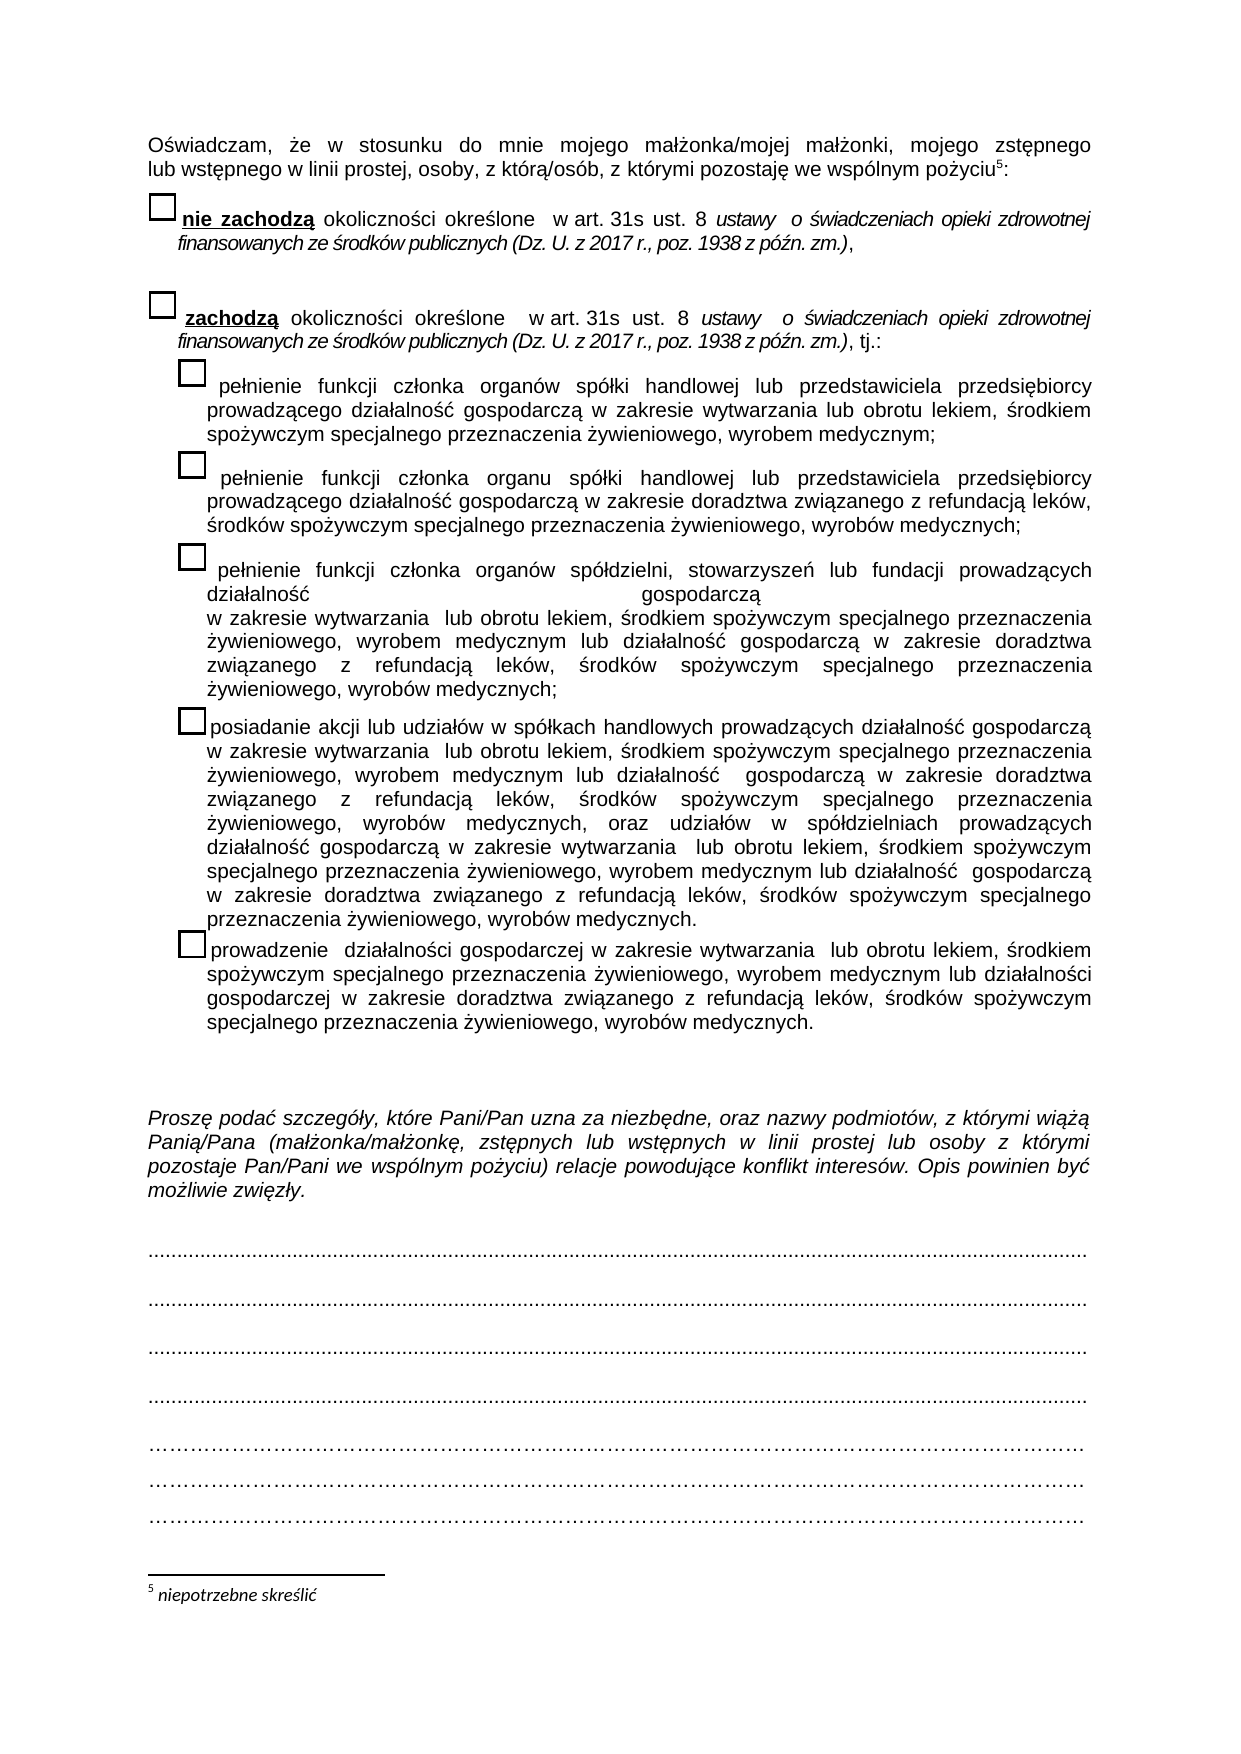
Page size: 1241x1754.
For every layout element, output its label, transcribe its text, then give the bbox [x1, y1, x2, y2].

text prowadzenie działalności gospodarczej w zakresie wytwarzania lub obrotu lekiem, środkiem spożywczym specjalnego przeznaczenia żywieniowego, wyrobem medycznym lub działalności gospodarczej w zakresie doradztwa związanego z refundacją leków, środków spożywczym specjalnego przeznaczenia żywieniowego, wyrobów medycznych. [177, 931, 1093, 1034]
text ................................................................................................................................................................... [148, 1287, 1093, 1311]
text zachodzą okoliczności określone w art. 31s ust. 8 ustawy o świadczeniach opieki zdrowotnej finansowanych ze środków publicznych (Dz. U. z 2017 r., poz. 1938 z późn. zm.), tj.: [148, 292, 1093, 353]
text Oświadczam, że w stosunku do mnie mojego małżonka/mojej małżonki, mojego zstępnego lub wstępnego w linii prostej, osoby, z którą/osób, z którymi pozostaję we wspólnym pożyciu: [148, 133, 1093, 181]
text pełnienie funkcji członka organów spółdzielni, stowarzyszeń lub fundacji prowadzących działalność gospodarczą w zakresie wytwarzania lub obrotu lekiem, środkiem spożywczym specjalnego przeznaczenia żywieniowego, wyrobem medycznym lub działalność gospodarczą w zakresie doradztwa związanego z refundacją leków, środków spożywczym specjalnego przeznaczenia żywieniowego, wyrobów medycznych; [177, 543, 1093, 701]
text ................................................................................................................................................................... [148, 1335, 1093, 1359]
text ................................................................................................................................................................... [148, 1238, 1093, 1262]
text Proszę podać szczegóły, które Pani/Pan uzna za niezbędne, oraz nazwy podmiotów, z którymi wiążą Panią/Pana (małżonka/małżonkę, zstępnych lub wstępnych w linii prostej lub osoby z którymi pozostaje Pan/Pani we wspólnym pożyciu) relacje powodujące konflikt interesów. Opis powinien być możliwie zwięzły. [148, 1106, 1093, 1202]
text posiadanie akcji lub udziałów w spółkach handlowych prowadzących działalność gospodarczą w zakresie wytwarzania lub obrotu lekiem, środkiem spożywczym specjalnego przeznaczenia żywieniowego, wyrobem medycznym lub działalność gospodarczą w zakresie doradztwa związanego z refundacją leków, środków spożywczym specjalnego przeznaczenia żywieniowego, wyrobów medycznych, oraz udziałów w spółdzielniach prowadzących działalność gospodarczą w zakresie wytwarzania lub obrotu lekiem, środkiem spożywczym specjalnego przeznaczenia żywieniowego, wyrobem medycznym lub działalność gospodarczą w zakresie doradztwa związanego z refundacją leków, środków spożywczym specjalnego przeznaczenia żywieniowego, wyrobów medycznych. [177, 707, 1093, 931]
text nie zachodzą okoliczności określone w art. 31s ust. 8 ustawy o świadczeniach opieki zdrowotnej finansowanych ze środków publicznych (Dz. U. z 2017 r., poz. 1938 z późn. zm.), [148, 193, 1093, 255]
text ……………………………………………………………………………………………………………………………………………………………………………………………………………………………………………………………………………………………………………………………………………………………………… [148, 1432, 1093, 1528]
text pełnienie funkcji członka organów spółki handlowej lub przedstawiciela przedsiębiorcy prowadzącego działalność gospodarczą w zakresie wytwarzania lub obrotu lekiem, środkiem spożywczym specjalnego przeznaczenia żywieniowego, wyrobem medycznym; [177, 359, 1093, 445]
text ................................................................................................................................................................... [148, 1383, 1093, 1407]
text pełnienie funkcji członka organu spółki handlowej lub przedstawiciela przedsiębiorcy prowadzącego działalność gospodarczą w zakresie doradztwa związanego z refundacją leków, środków spożywczym specjalnego przeznaczenia żywieniowego, wyrobów medycznych; [177, 452, 1093, 537]
